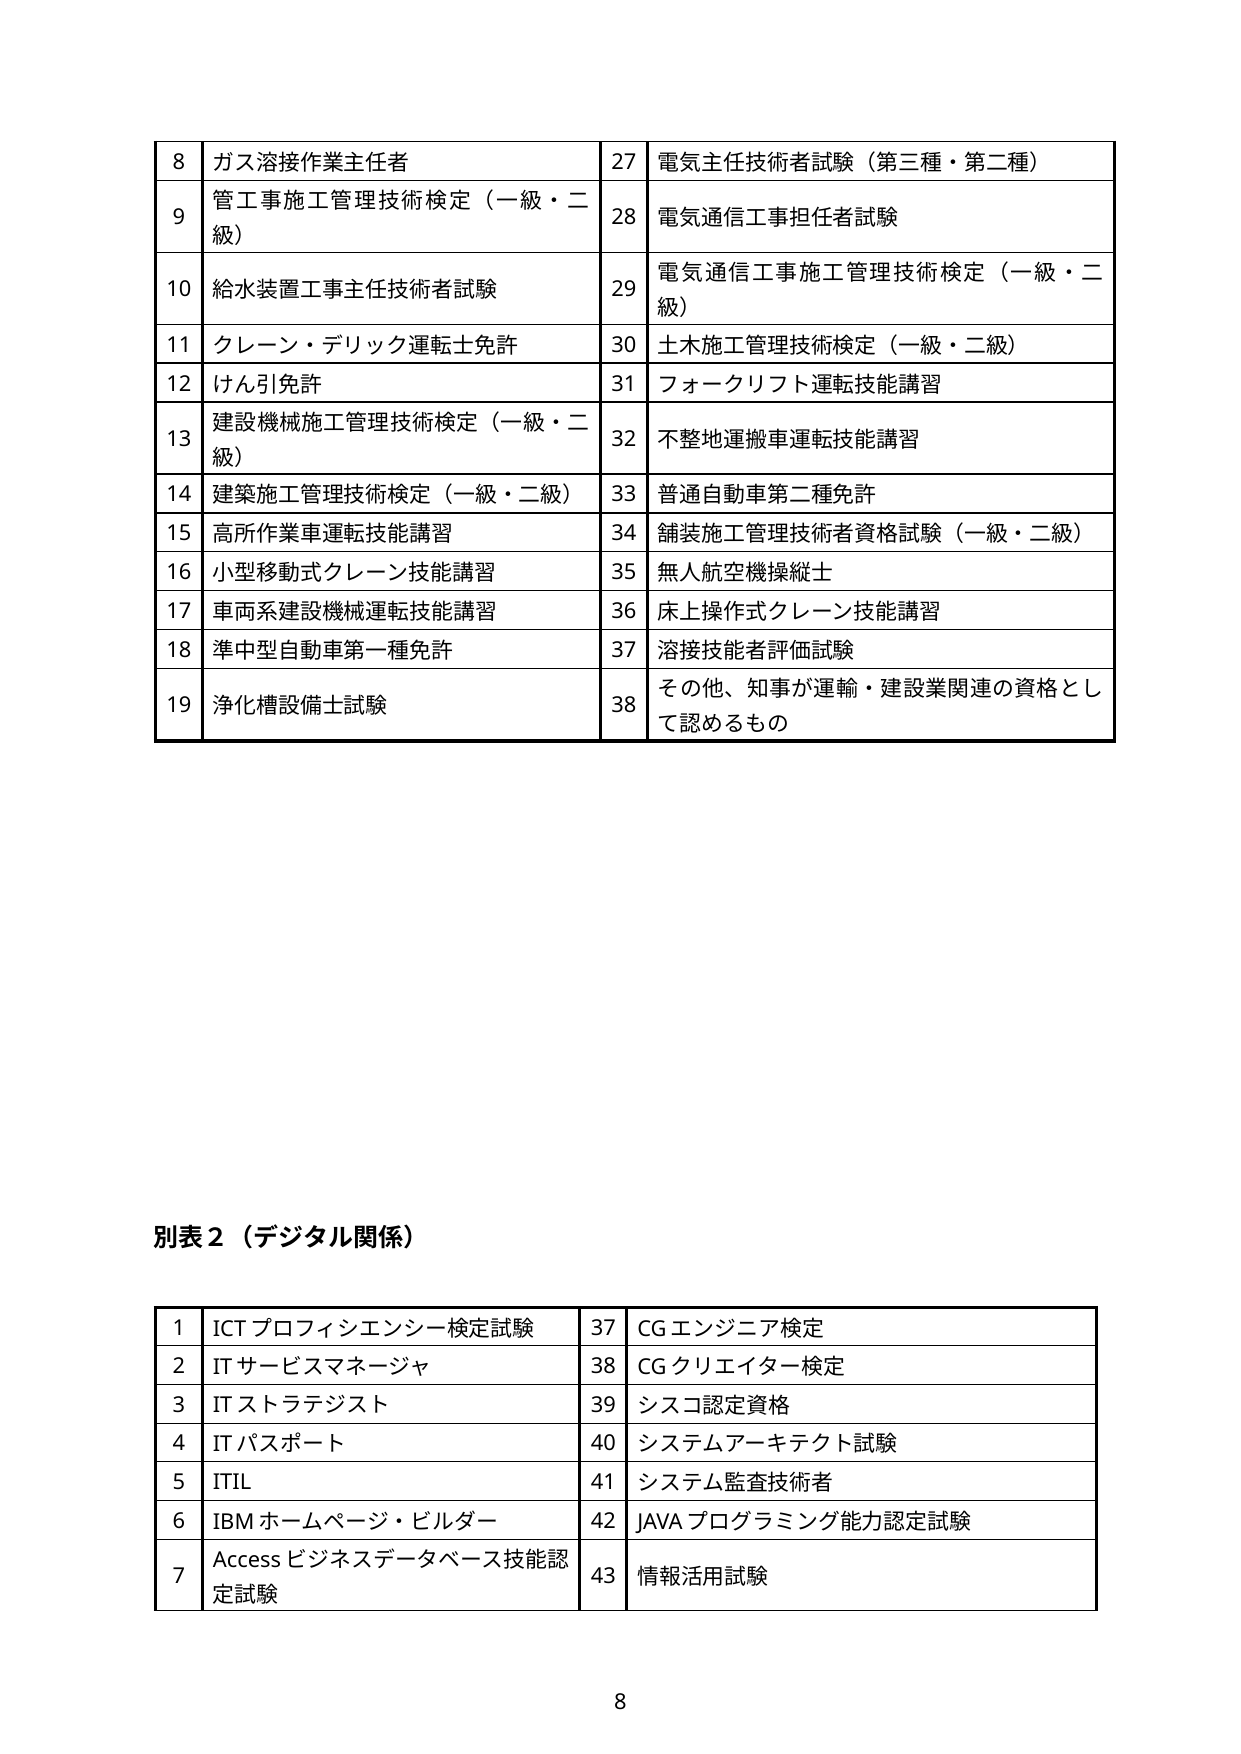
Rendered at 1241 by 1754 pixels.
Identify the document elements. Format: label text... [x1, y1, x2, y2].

table_cell 小型移動式クレーン技能講習 [204, 552, 599, 590]
table_cell ITパスポート [204, 1424, 578, 1461]
table_cell 9 [157, 181, 201, 251]
table_cell 36 [602, 591, 646, 628]
table_cell 床上操作式クレーン技能講習 [649, 591, 1113, 628]
table_cell 40 [581, 1424, 625, 1461]
table_cell 舗装施工管理技術者資格試験（一級・二級） [649, 514, 1113, 551]
text 別表２（デジタル関係） [153, 1200, 1087, 1271]
table_cell 16 [157, 552, 201, 590]
table_header ICTプロフィシエンシー検定試験 [204, 1309, 578, 1345]
table_cell システム監査技術者 [628, 1462, 1095, 1500]
table_cell 車両系建設機械運転技能講習 [204, 591, 599, 628]
table_cell 34 [602, 514, 646, 551]
table_cell 浄化槽設備士試験 [204, 669, 599, 739]
table_cell 溶接技能者評価試験 [649, 630, 1113, 667]
table_cell 無人航空機操縦士 [649, 552, 1113, 590]
table_cell 38 [602, 669, 646, 739]
table_cell 10 [157, 253, 201, 323]
table_cell フォークリフト運転技能講習 [649, 364, 1113, 401]
table_cell 土木施工管理技術検定（一級・二級） [649, 325, 1113, 362]
table_cell 43 [581, 1540, 625, 1610]
table_cell 管工事施工管理技術検定（一級・二級） [204, 181, 599, 251]
table_cell 14 [157, 475, 201, 512]
table_cell 電気通信工事担任者試験 [649, 181, 1113, 251]
table_cell 28 [602, 181, 646, 251]
table_cell 17 [157, 591, 201, 628]
table_cell JAVAプログラミング能力認定試験 [628, 1501, 1095, 1539]
table_cell 37 [602, 630, 646, 667]
table_cell 建設機械施工管理技術検定（一級・二級） [204, 403, 599, 473]
table_cell 32 [602, 403, 646, 473]
table_cell ガス溶接作業主任者 [204, 142, 599, 179]
table_cell 7 [157, 1540, 201, 1610]
table_cell 12 [157, 364, 201, 401]
table_cell 電気主任技術者試験（第三種・第二種） [649, 142, 1113, 179]
table_cell 41 [581, 1462, 625, 1500]
table_cell ITサービスマネージャ [204, 1346, 578, 1383]
table_cell 5 [157, 1462, 201, 1500]
table_cell CGクリエイター検定 [628, 1346, 1095, 1383]
table_cell 電気通信工事施工管理技術検定（一級・二級） [649, 253, 1113, 323]
table_header CGエンジニア検定 [628, 1309, 1095, 1345]
table_cell Accessビジネスデータベース技能認定試験 [204, 1540, 578, 1610]
table_cell 3 [157, 1385, 201, 1422]
table_cell 建築施工管理技術検定（一級・二級） [204, 475, 599, 512]
table_cell 準中型自動車第一種免許 [204, 630, 599, 667]
table_cell システムアーキテクト試験 [628, 1424, 1095, 1461]
table_cell その他、知事が運輸・建設業関連の資格として認めるもの [649, 669, 1113, 739]
table_cell ITIL [204, 1462, 578, 1500]
table_header 1 [157, 1309, 201, 1345]
table_cell 情報活用試験 [628, 1540, 1095, 1610]
table_cell 42 [581, 1501, 625, 1539]
table_cell 普通自動車第二種免許 [649, 475, 1113, 512]
table_cell 13 [157, 403, 201, 473]
table_cell 15 [157, 514, 201, 551]
table_cell 27 [602, 142, 646, 179]
table_cell 8 [157, 142, 201, 179]
table_cell IBMホームページ・ビルダー [204, 1501, 578, 1539]
table_cell 2 [157, 1346, 201, 1383]
table_cell 29 [602, 253, 646, 323]
table_cell 18 [157, 630, 201, 667]
table_cell クレーン・デリック運転士免許 [204, 325, 599, 362]
table_cell 11 [157, 325, 201, 362]
table_cell 不整地運搬車運転技能講習 [649, 403, 1113, 473]
table_header 37 [581, 1309, 625, 1345]
table_cell 35 [602, 552, 646, 590]
table_cell ITストラテジスト [204, 1385, 578, 1422]
table_cell 高所作業車運転技能講習 [204, 514, 599, 551]
table_cell 4 [157, 1424, 201, 1461]
table_cell 30 [602, 325, 646, 362]
table_cell 31 [602, 364, 646, 401]
table_cell 33 [602, 475, 646, 512]
table_cell シスコ認定資格 [628, 1385, 1095, 1422]
table_cell 給水装置工事主任技術者試験 [204, 253, 599, 323]
table_cell 19 [157, 669, 201, 739]
table_cell 6 [157, 1501, 201, 1539]
table_cell 38 [581, 1346, 625, 1383]
table_cell けん引免許 [204, 364, 599, 401]
table_cell 39 [581, 1385, 625, 1422]
